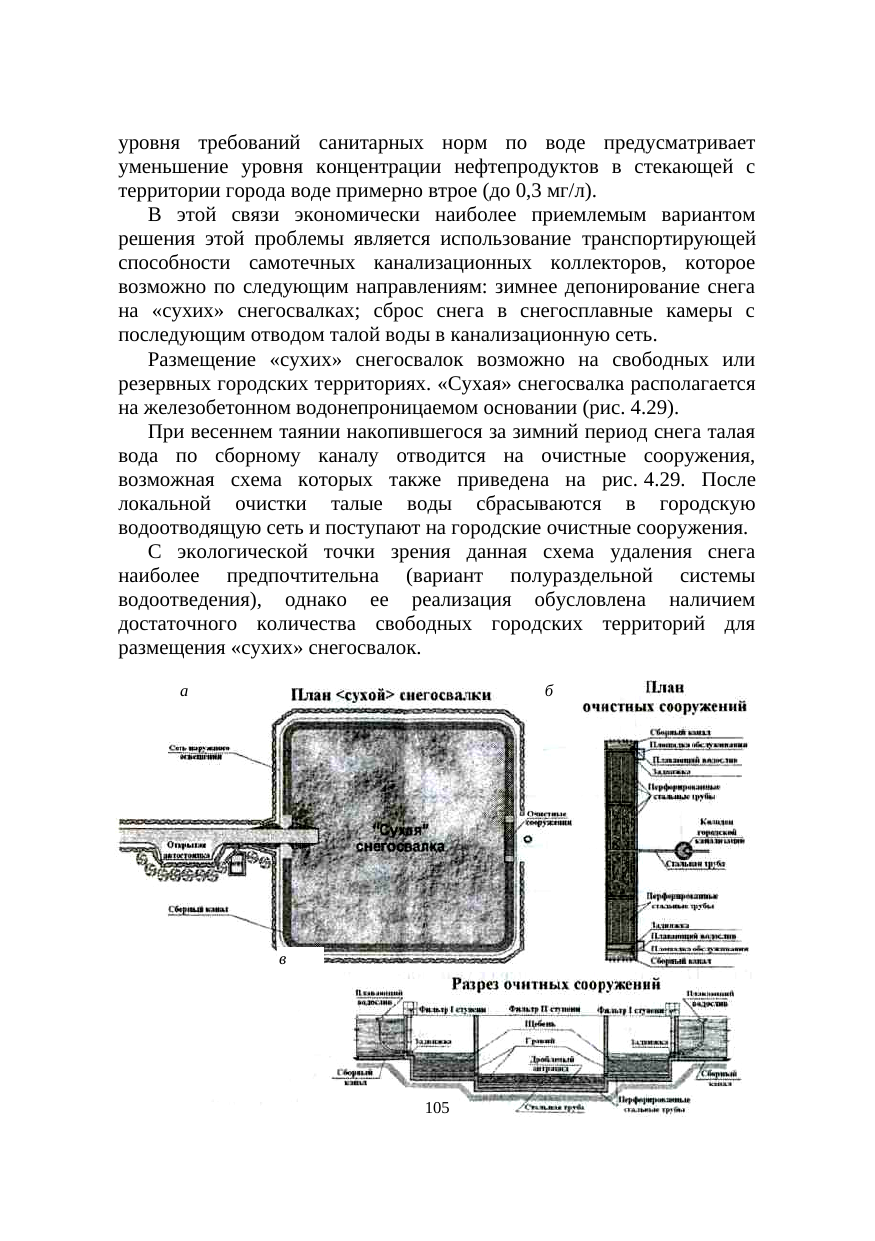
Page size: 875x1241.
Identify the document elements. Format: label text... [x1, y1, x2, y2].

text Размещение «сухих» снегосвалок возможно на свободных или резервных городских территориях. «Сухая» снегосвалка располагается на железобетонном водонепроницаемом основании (рис. 4.29). [118, 346, 756, 419]
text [118, 130, 756, 202]
text С экологической точки зрения данная схема удаления снега наиболее предпочтительна (вариант полураздельной системы водоотведения), однако ее реализация обусловлена наличием достаточного количества свободных городских территорий для размещения «сухих» снегосвалок. [118, 539, 756, 659]
text При весеннем таянии накопившегося за зимний период снега талая вода по сборному каналу отводится на очистные сооружения, возможная схема которых также приведена на рис. 4.29. После локальной очистки талые воды сбрасываются в городскую водоотводящую сеть и поступают на городские очистные сооружения. [118, 419, 756, 539]
text В этой связи экономически наиболее приемлемым вариантом решения этой проблемы является использование транспортирующей способности самотечных канализационных коллекторов, которое возможно по следующим направлениям: зимнее депонирование снега на «сухих» снегосвалках; сброс снега в снегосплавные камеры с последующим отводом талой воды в канализационную сеть. [118, 202, 756, 346]
